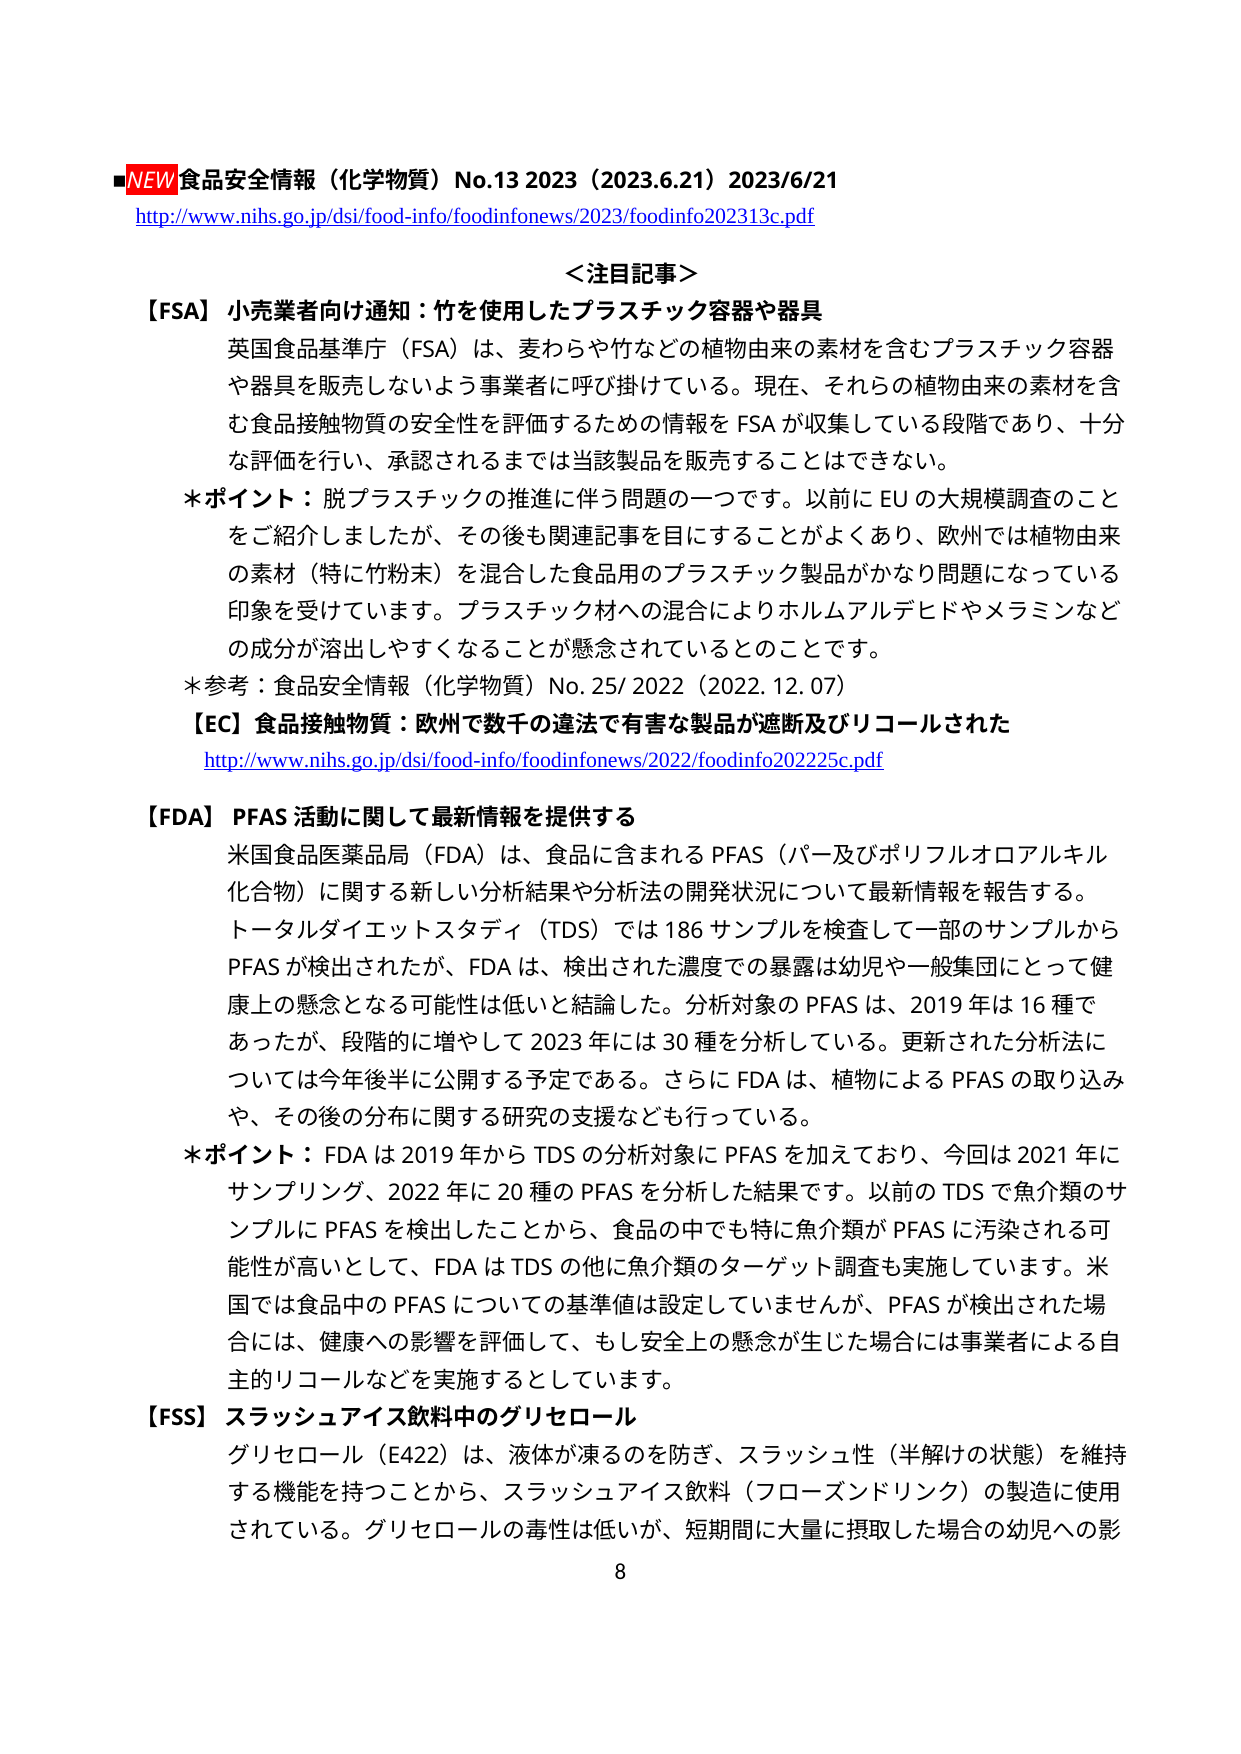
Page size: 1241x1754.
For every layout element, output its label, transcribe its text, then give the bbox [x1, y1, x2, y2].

text http://www.nihs.go.jp/dsi/food-info/foodinfonews/2022/foodinfo202225c.pdf [204, 741, 1128, 778]
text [227, 1435, 1128, 1547]
text 【FSS】 スラッシュアイス飲料中のグリセロール [135, 1397, 1128, 1435]
text 【FSA】 小売業者向け通知：竹を使用したプラスチック容器や器具 [135, 291, 1128, 328]
text ＊参考：食品安全情報（化学物質）No. 25/ 2022（2022. 12. 07） [181, 666, 1128, 703]
text 米国食品医薬品局（FDA）は、食品に含まれる PFAS（パー及びポリフルオロアルキル化合物）に関する新しい分析結果や分析法の開発状況について最新情報を報告する。トータルダイエットスタディ（TDS）では 186 サンプルを検査して一部のサンプルから PFASが検出されたが、FDA は、検出された濃度での暴露は幼児や一般集団にとって健康上の懸念となる可能性は低いと結論した。分析対象の PFAS は、2019 年は 16 種であったが、段階的に増やして 2023 年には 30 種を分析している。更新された分析法については今年後半に公開する予定である。さらに FDA は、植物による PFAS の取り込みや、その後の分布に関する研究の支援なども行っている。 [227, 835, 1128, 1135]
text ＊ポイント： FDA は 2019 年から TDS の分析対象に PFAS を加えており、今回は2021 年にサンプリング、2022 年に 20 種の PFAS を分析した結果です。以前の TDS で魚介類のサンプルに PFAS を検出したことから、食品の中でも特に魚介類が PFAS に汚染される可能性が高いとして、FDA は TDS の他に魚介類のターゲット調査も実施しています。米国では食品中の PFAS についての基準値は設定していませんが、PFAS が検出された場合には、健康への影響を評価して、もし安全上の懸念が生じた場合には事業者による自主的リコールなどを実施するとしています。 [181, 1135, 1128, 1397]
text 英国食品基準庁（FSA）は、麦わらや竹などの植物由来の素材を含むプラスチック容器や器具を販売しないよう事業者に呼び掛けている。現在、それらの植物由来の素材を含む食品接触物質の安全性を評価するための情報を FSA が収集している段階であり、十分な評価を行い、承認されるまでは当該製品を販売することはできない。 [227, 328, 1128, 478]
text ＊ポイント： 脱プラスチックの推進に伴う問題の一つです。以前に EU の大規模調査のことをご紹介しましたが、その後も関連記事を目にすることがよくあり、欧州では植物由来の素材（特に竹粉末）を混合した食品用のプラスチック製品がかなり問題になっている印象を受けています。プラスチック材への混合によりホルムアルデヒドやメラミンなどの成分が溶出しやすくなることが懸念されているとのことです。 [181, 478, 1128, 666]
text http://www.nihs.go.jp/dsi/food-info/foodinfonews/2023/foodinfo202313c.pdf [112, 197, 1128, 235]
text ＜注目記事＞ [112, 253, 1128, 291]
text 【EC】食品接触物質：欧州で数千の違法で有害な製品が遮断及びリコールされた [181, 703, 1128, 741]
text 【FDA】 PFAS 活動に関して最新情報を提供する [135, 797, 1128, 835]
text ■NEW食品安全情報（化学物質）No.13 2023（2023.6.21）2023/6/21 [112, 160, 1128, 197]
